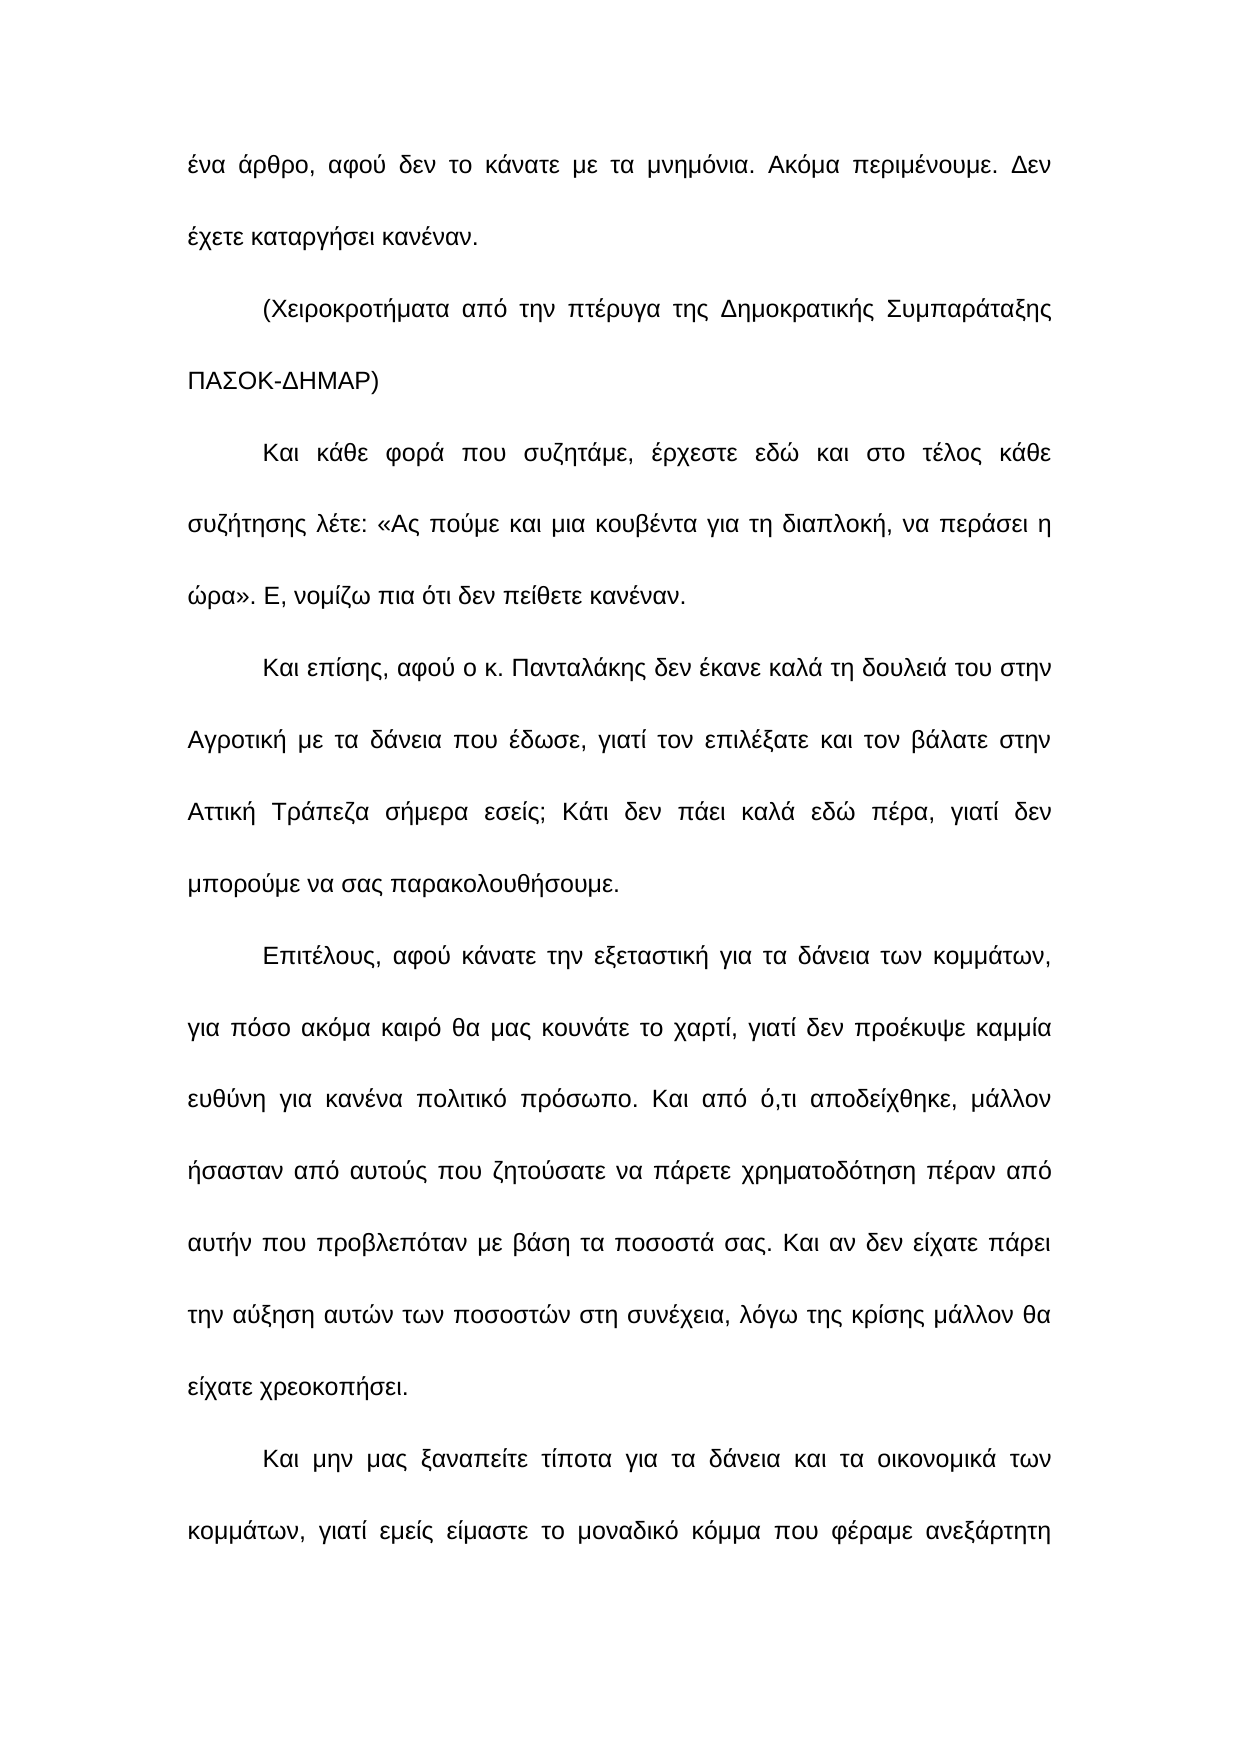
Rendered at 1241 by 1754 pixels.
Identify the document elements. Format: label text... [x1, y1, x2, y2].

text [187, 1444, 1053, 1544]
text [187, 150, 1053, 251]
text Και κάθε φορά που συζητάμε, έρχεστε εδώ και στο τέλος κάθε συζήτησης λέτε: «Ας πούμε και μια κουβέντα για τη διαπλοκή, να περάσει η ώρα». Ε, νομίζω πια ότι δεν πείθετε κανέναν. [187, 437, 1053, 610]
text Και επίσης, αφού ο κ. Πανταλάκης δεν έκανε καλά τη δουλειά του στην Αγροτική με τα δάνεια που έδωσε, γιατί τον επιλέξατε και τον βάλατε στην Αττική Τράπεζα σήμερα εσείς; Κάτι δεν πάει καλά εδώ πέρα, γιατί δεν μπορούμε να σας παρακολουθήσουμε. [187, 653, 1053, 897]
text Επιτέλους, αφού κάνατε την εξεταστική για τα δάνεια των κομμάτων, για πόσο ακόμα καιρό θα μας κουνάτε το χαρτί, γιατί δεν προέκυψε καμμία ευθύνη για κανένα πολιτικό πρόσωπο. Και από ό,τι αποδείχθηκε, μάλλον ήσασταν από αυτούς που ζητούσατε να πάρετε χρηματοδότηση πέραν από αυτήν που προβλεπόταν με βάση τα ποσοστά σας. Και αν δεν είχατε πάρει την αύξηση αυτών των ποσοστών στη συνέχεια, λόγω της κρίσης μάλλον θα είχατε χρεοκοπήσει. [187, 941, 1053, 1401]
text (Χειροκροτήματα από την πτέρυγα της Δημοκρατικής Συμπαράταξης ΠΑΣΟΚ-ΔΗΜΑΡ) [187, 294, 1053, 394]
